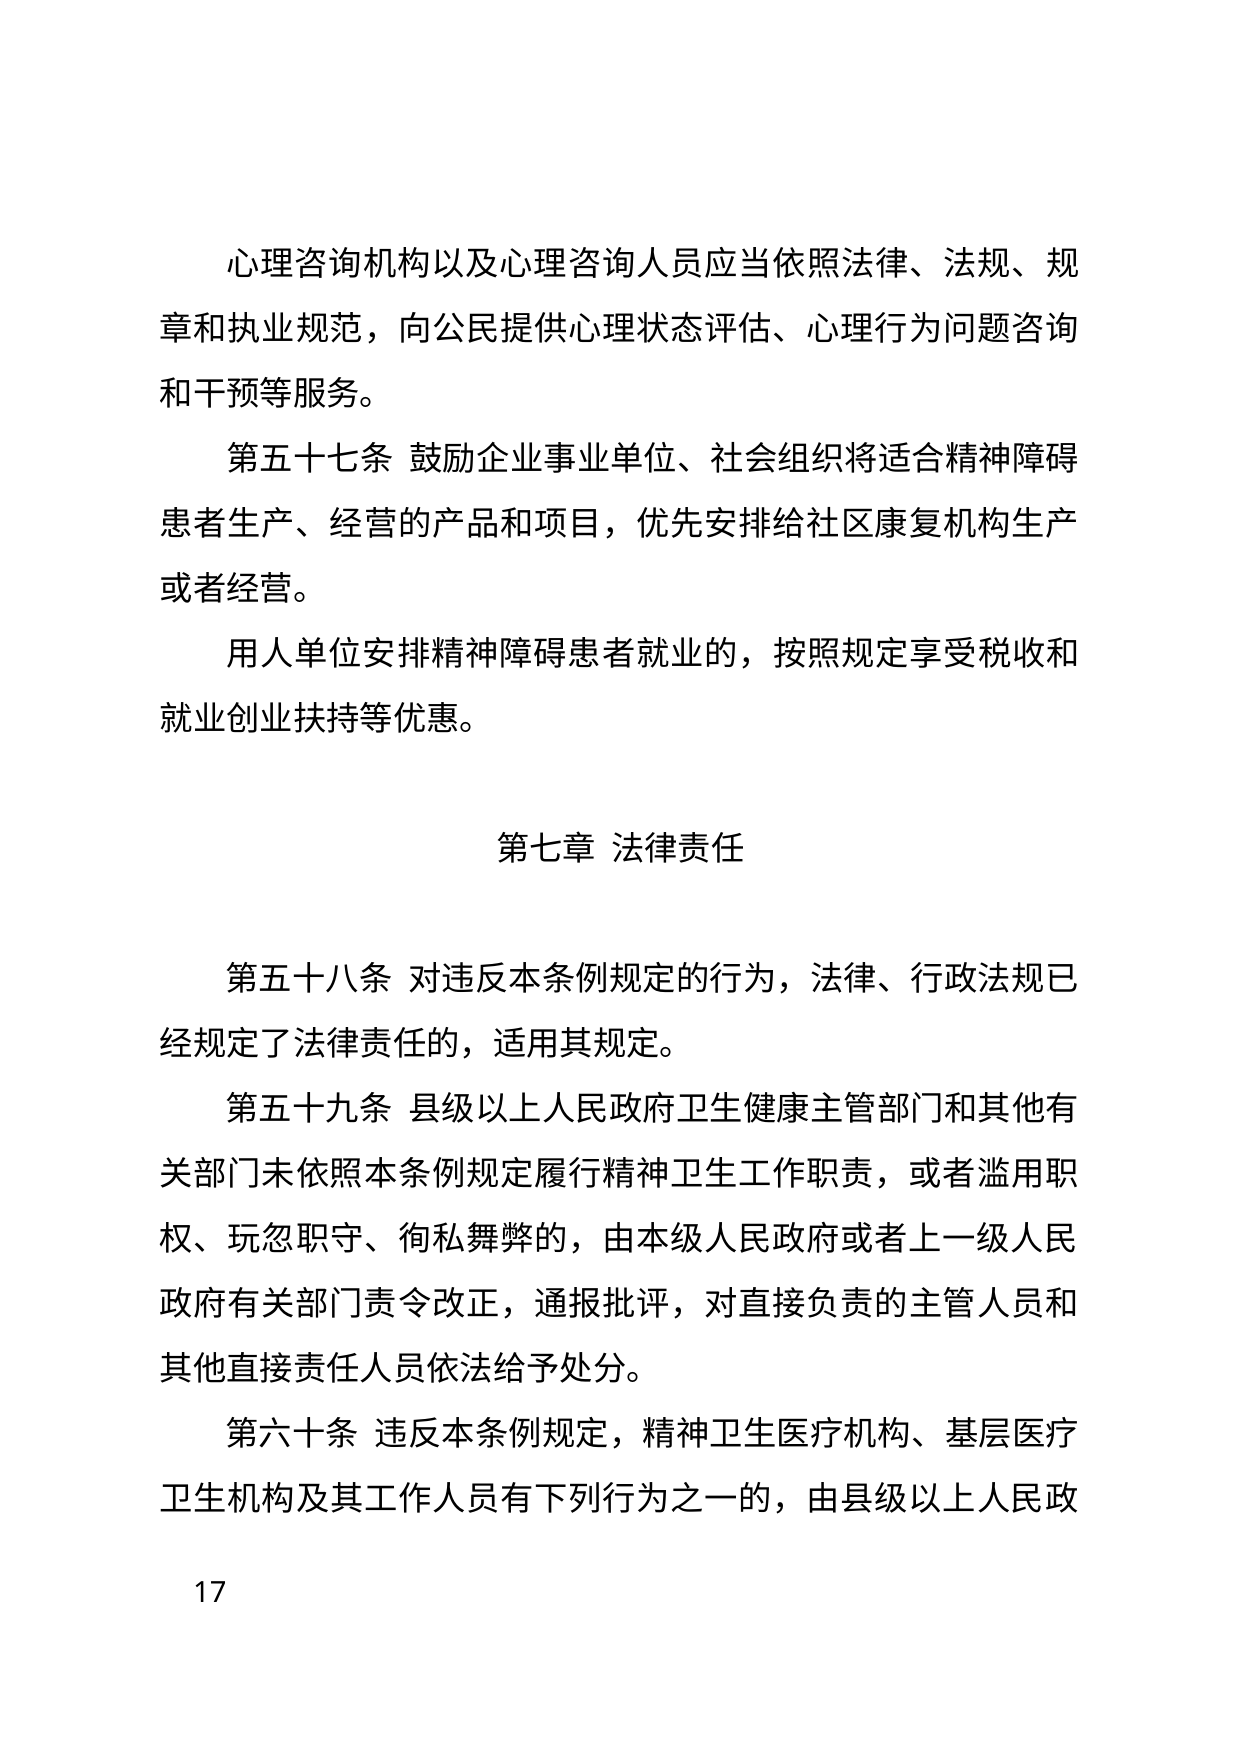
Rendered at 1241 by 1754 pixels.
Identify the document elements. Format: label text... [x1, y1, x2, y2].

text 心理咨询机构以及心理咨询人员应当依照法律、法规、规章和执业规范，向公民提供心理状态评估、心理行为问题咨询和干预等服务。 [159, 228, 1081, 423]
text 第五十八条 对违反本条例规定的行为，法律、行政法规已经规定了法律责任的，适用其规定。 [159, 943, 1081, 1073]
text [159, 1398, 1081, 1528]
text 用人单位安排精神障碍患者就业的，按照规定享受税收和就业创业扶持等优惠。 [159, 618, 1081, 748]
text 第五十九条 县级以上人民政府卫生健康主管部门和其他有关部门未依照本条例规定履行精神卫生工作职责，或者滥用职权、玩忽职守、徇私舞弊的，由本级人民政府或者上一级人民政府有关部门责令改正，通报批评，对直接负责的主管人员和其他直接责任人员依法给予处分。 [159, 1073, 1081, 1398]
text 第七章 法律责任 [159, 813, 1081, 878]
text 第五十七条 鼓励企业事业单位、社会组织将适合精神障碍患者生产、经营的产品和项目，优先安排给社区康复机构生产或者经营。 [159, 423, 1081, 618]
